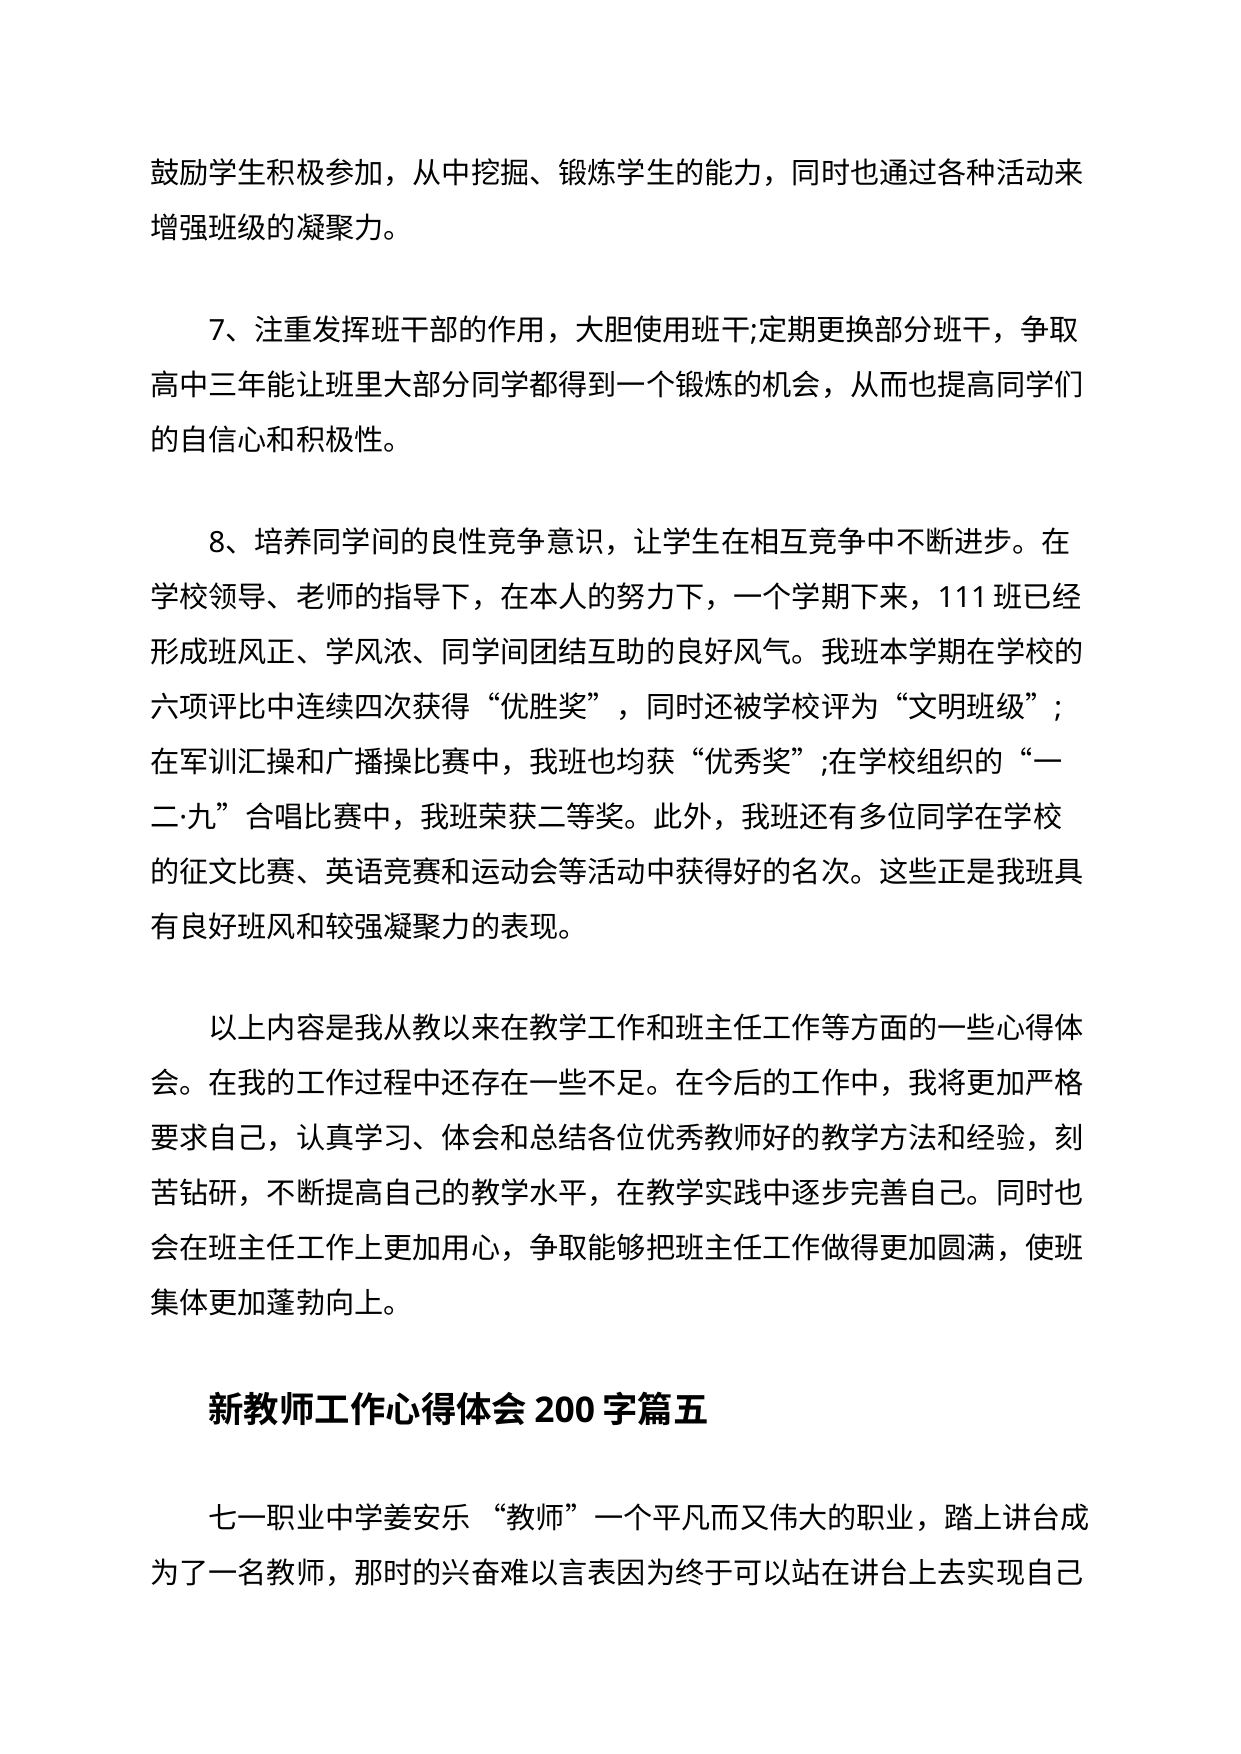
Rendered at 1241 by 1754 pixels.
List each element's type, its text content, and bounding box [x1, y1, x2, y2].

text 新教师工作心得体会200字篇五 [150, 1381, 1090, 1432]
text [150, 150, 1090, 247]
text 以上内容是我从教以来在教学工作和班主任工作等方面的一些心得体会。在我的工作过程中还存在一些不足。在今后的工作中，我将更加严格要求自己，认真学习、体会和总结各位优秀教师好的教学方法和经验，刻苦钻研，不断提高自己的教学水平，在教学实践中逐步完善自己。同时也会在班主任工作上更加用心，争取能够把班主任工作做得更加圆满，使班集体更加蓬勃向上。 [150, 1005, 1090, 1322]
text 7、注重发挥班干部的作用，大胆使用班干;定期更换部分班干，争取高中三年能让班里大部分同学都得到一个锻炼的机会，从而也提高同学们的自信心和积极性。 [150, 307, 1090, 459]
text 8、培养同学间的良性竞争意识，让学生在相互竞争中不断进步。在学校领导、老师的指导下，在本人的努力下，一个学期下来，111班已经形成班风正、学风浓、同学间团结互助的良好风气。我班本学期在学校的六项评比中连续四次获得“优胜奖”，同时还被学校评为“文明班级”;在军训汇操和广播操比赛中，我班也均获“优秀奖”;在学校组织的“一二·九”合唱比赛中，我班荣获二等奖。此外，我班还有多位同学在学校的征文比赛、英语竞赛和运动会等活动中获得好的名次。这些正是我班具有良好班风和较强凝聚力的表现。 [150, 518, 1090, 945]
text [150, 1495, 1090, 1592]
